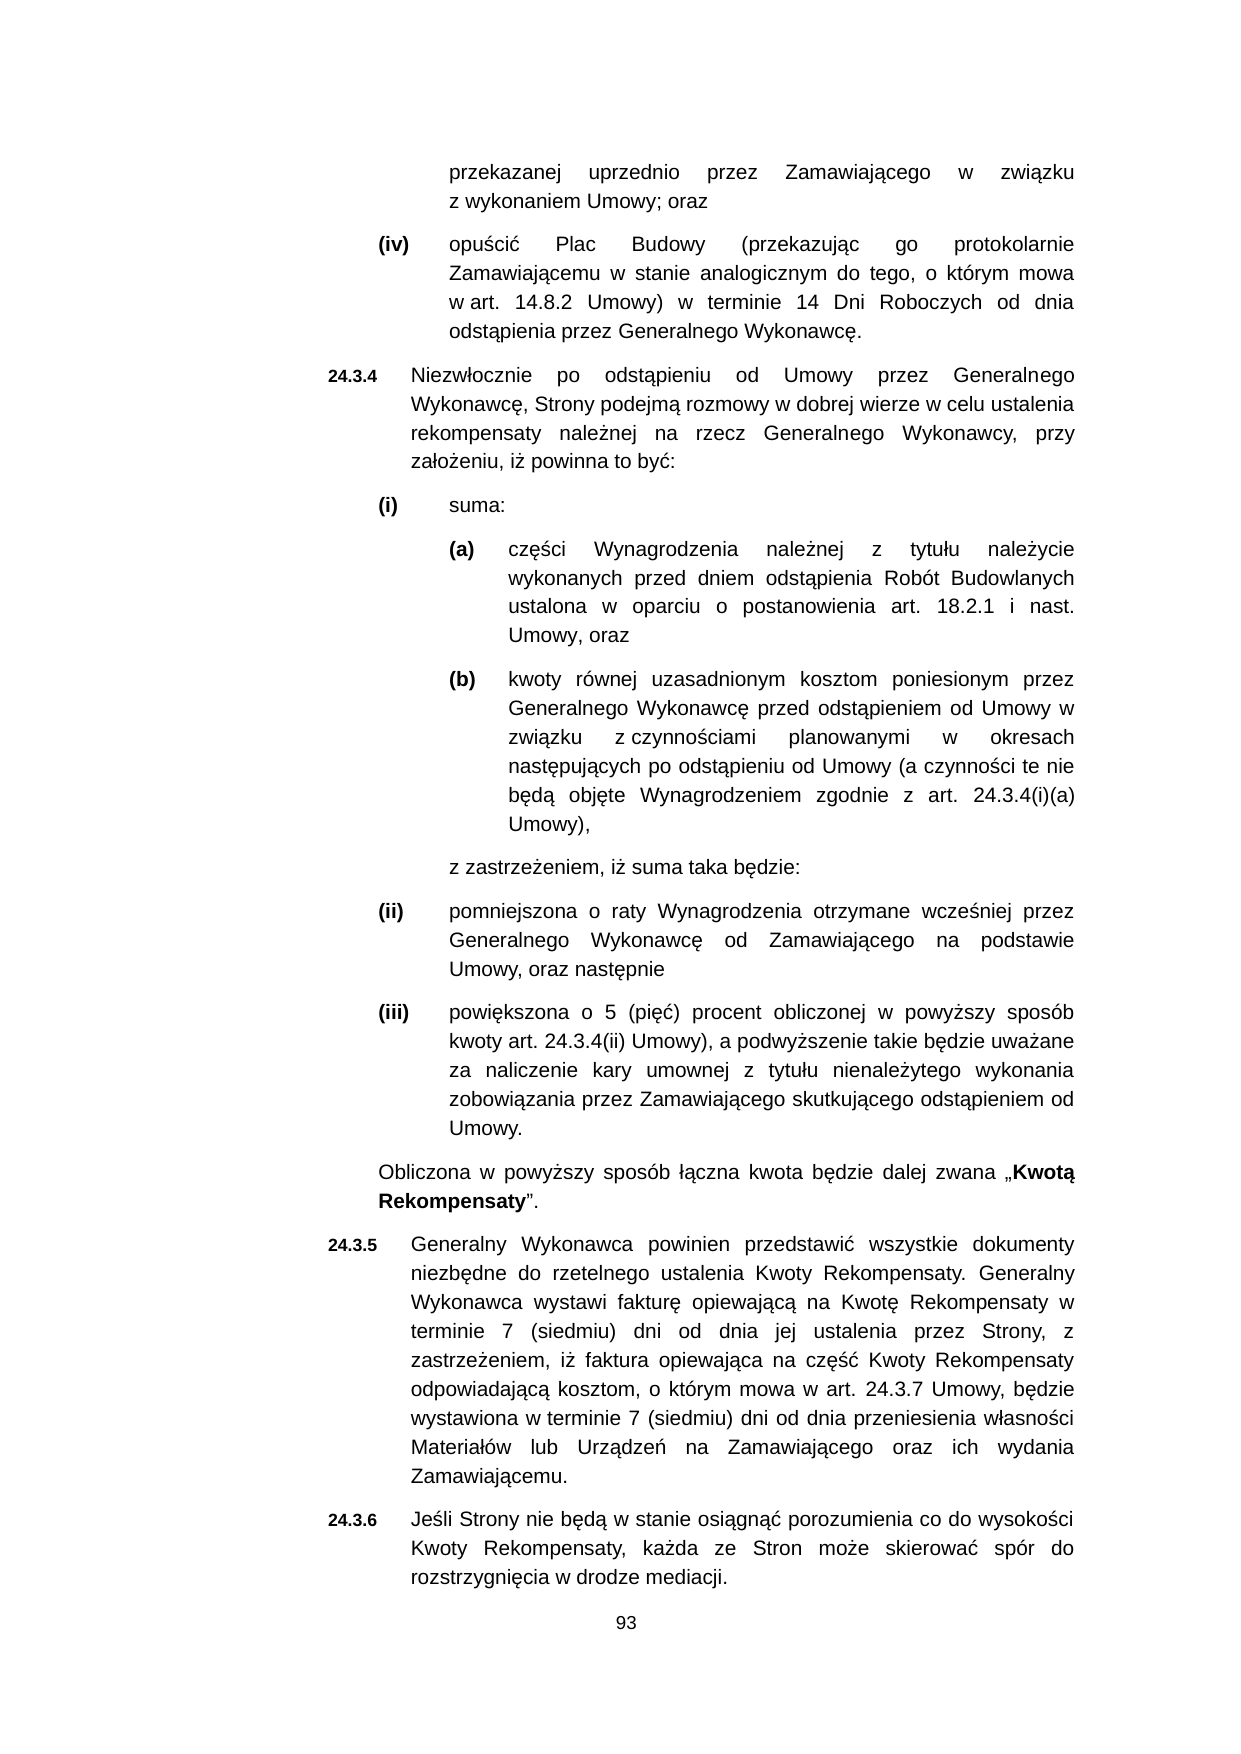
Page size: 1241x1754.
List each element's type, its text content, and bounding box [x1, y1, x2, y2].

text opuścić Plac Budowy (przekazując go protokolarnie Zamawiającemu w stanie analogicznym do tego, o którym mowa w art. 14.8.2 Umowy) w terminie 14 Dni Roboczych od dnia odstąpienia przez Generalnego Wykonawcę. [378, 232, 1075, 343]
text Niezwłocznie po odstąpieniu od Umowy przez Generalnego Wykonawcę, Strony podejmą rozmowy w dobrej wierze w celu ustalenia rekompensaty należnej na rzecz Generalnego Wykonawcy, przy założeniu, iż powinna to być: [328, 362, 1075, 473]
text Obliczona w powyższy sposób łączna kwota będzie dalej zwana „Kwotą Rekompensaty”. [378, 1159, 1075, 1212]
text powiększona o 5 (pięć) procent obliczonej w powyższy sposób kwoty art. 24.3.4(ii) Umowy), a podwyższenie takie będzie uważane za naliczenie kary umownej z tytułu nienależytego wykonania zobowiązania przez Zamawiającego skutkującego odstąpieniem od Umowy. [378, 1000, 1075, 1140]
list z zastrzeżeniem, iż suma taka będzie: [449, 855, 1075, 879]
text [378, 159, 1075, 212]
text kwoty równej uzasadnionym kosztom poniesionym przez Generalnego Wykonawcę przed odstąpieniem od Umowy w związku z czynnościami planowanymi w okresach następujących po odstąpieniu od Umowy (a czynności te nie będą objęte Wynagrodzeniem zgodnie z art. 24.3.4(i)(a) Umowy), [449, 667, 1075, 836]
text Jeśli Strony nie będą w stanie osiągnąć porozumienia co do wysokości Kwoty Rekompensaty, każda ze Stron może skierować spór do rozstrzygnięcia w drodze mediacji. [328, 1507, 1075, 1589]
text suma: [378, 493, 1075, 517]
text Generalny Wykonawca powinien przedstawić wszystkie dokumenty niezbędne do rzetelnego ustalenia Kwoty Rekompensaty. Generalny Wykonawca wystawi fakturę opiewającą na Kwotę Rekompensaty w terminie 7 (siedmiu) dni od dnia jej ustalenia przez Strony, z zastrzeżeniem, iż faktura opiewająca na część Kwoty Rekompensaty odpowiadającą kosztom, o którym mowa w art. 24.3.7 Umowy, będzie wystawiona w terminie 7 (siedmiu) dni od dnia przeniesienia własności Materiałów lub Urządzeń na Zamawiającego oraz ich wydania Zamawiającemu. [328, 1232, 1075, 1488]
text części Wynagrodzenia należnej z tytułu należycie wykonanych przed dniem odstąpienia Robót Budowlanych ustalona w oparciu o postanowienia art. 18.2.1 i nast. Umowy, oraz [449, 536, 1075, 647]
text pomniejszona o raty Wynagrodzenia otrzymane wcześniej przez Generalnego Wykonawcę od Zamawiającego na podstawie Umowy, oraz następnie [378, 899, 1075, 981]
